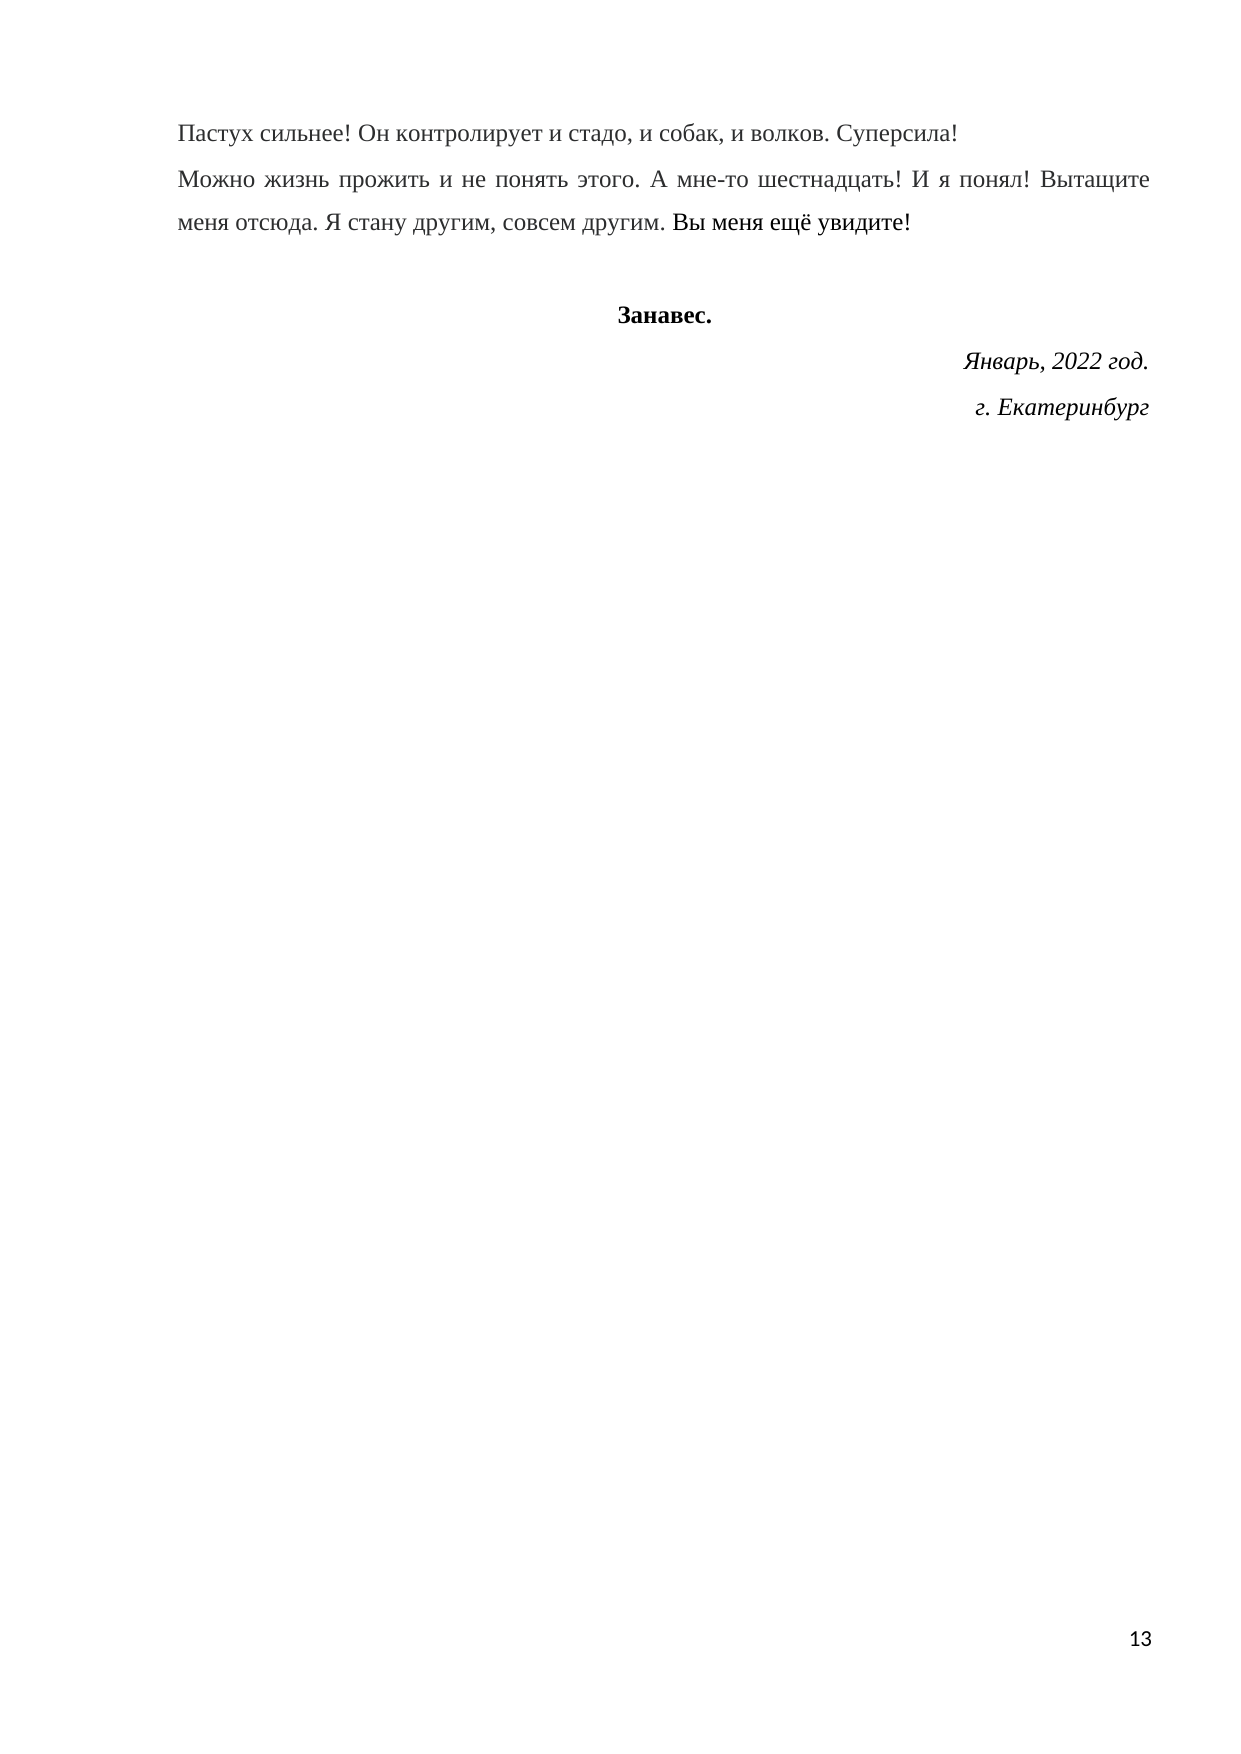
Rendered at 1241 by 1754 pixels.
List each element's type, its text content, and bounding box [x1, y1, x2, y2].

text Можно жизнь прожить и не понять этого. А мне-то шестнадцать! И я понял! Вытащите меня отсюда. Я стану другим, совсем другим. Вы меня ещё увидите! [177, 164, 1152, 236]
text г. Екатеринбург [177, 392, 1152, 421]
text Пастух сильнее! Он контролирует и стадо, и собак, и волков. Суперсила! [177, 118, 1152, 147]
text Январь, 2022 год. [177, 346, 1152, 375]
text Занавес. [177, 300, 1152, 329]
